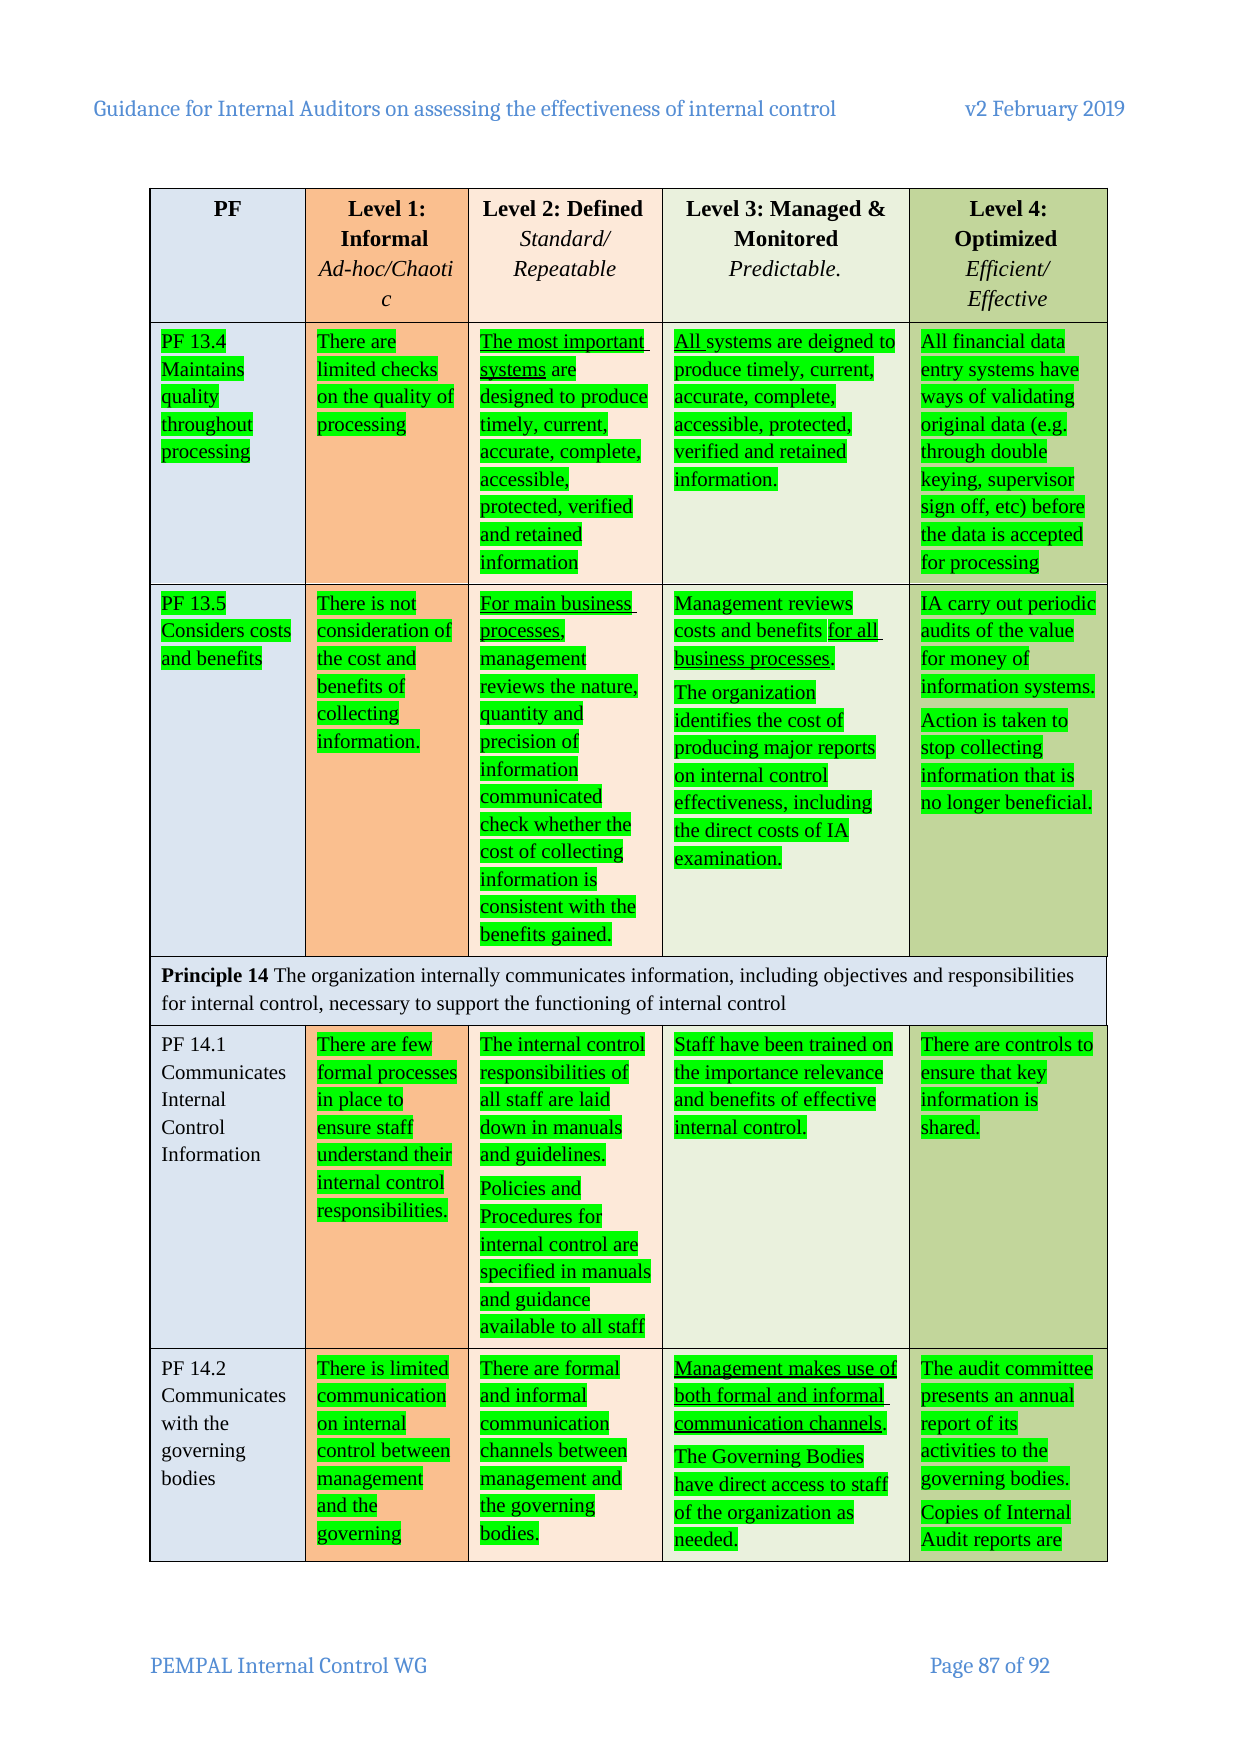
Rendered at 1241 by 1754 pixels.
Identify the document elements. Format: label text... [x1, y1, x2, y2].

table_cell There are limited checks on the quality of processing [306, 323, 468, 583]
table_header Level 3: Managed & Monitored Predictable. [663, 189, 909, 322]
table_cell There is not consideration of the cost and benefits of collecting information. [306, 585, 468, 956]
table_cell The internal control responsibilities of all staff are laid down in manuals and guidelines. Policies and Procedures for internal control are specified in manuals and guidance available to all staff [469, 1026, 662, 1348]
table_header Level 2: Defined Standard/ Repeatable [469, 189, 662, 322]
table_cell Management reviews costs and benefits for all business processes. The organization identifies the cost of producing major reports on internal control effectiveness, including the direct costs of IA examination. [663, 585, 909, 956]
table_header PF [151, 189, 305, 322]
table_cell Staff have been trained on the importance relevance and benefits of effective internal control. [663, 1026, 909, 1348]
table_cell PF 13.4 Maintains quality throughout processing [151, 323, 305, 583]
table_cell There is limited communication on internal control between management and the governing bodies. [306, 1349, 468, 1561]
table_cell PF 14.1 Communicates Internal Control Information [151, 1026, 305, 1348]
table_header Level 1: Informal Ad-hoc/Chaotic [306, 189, 468, 322]
table_cell The most important systems are designed to produce timely, current, accurate, complete, accessible, protected, verified and retained information [469, 323, 662, 583]
table_cell For main business processes, management reviews the nature, quantity and precision of information communicated check whether the cost of collecting information is consistent with the benefits gained. [469, 585, 662, 956]
table_cell PF 13.5 Considers costs and benefits [151, 585, 305, 956]
table_cell There are few formal processes in place to ensure staff understand their internal control responsibilities. [306, 1026, 468, 1348]
table_cell IA carry out periodic audits of the value for money of information systems. Action is taken to stop collecting information that is no longer beneficial. [910, 585, 1107, 956]
table_cell There are controls to ensure that key information is shared. [910, 1026, 1107, 1348]
table_cell PF 14.2 Communicates with the governing bodies [151, 1349, 305, 1561]
table_cell Principle 14 The organization internally communicates information, including objectives and responsibilities for internal control, necessary to support the functioning of internal control [151, 957, 1106, 1025]
table_cell All systems are deigned to produce timely, current, accurate, complete, accessible, protected, verified and retained information. [663, 323, 909, 583]
table_header Level 4: Optimized Efficient/ Effective [910, 189, 1107, 322]
table_cell All financial data entry systems have ways of validating original data (e.g. through double keying, supervisor sign off, etc) before the data is accepted for processing [910, 323, 1107, 583]
